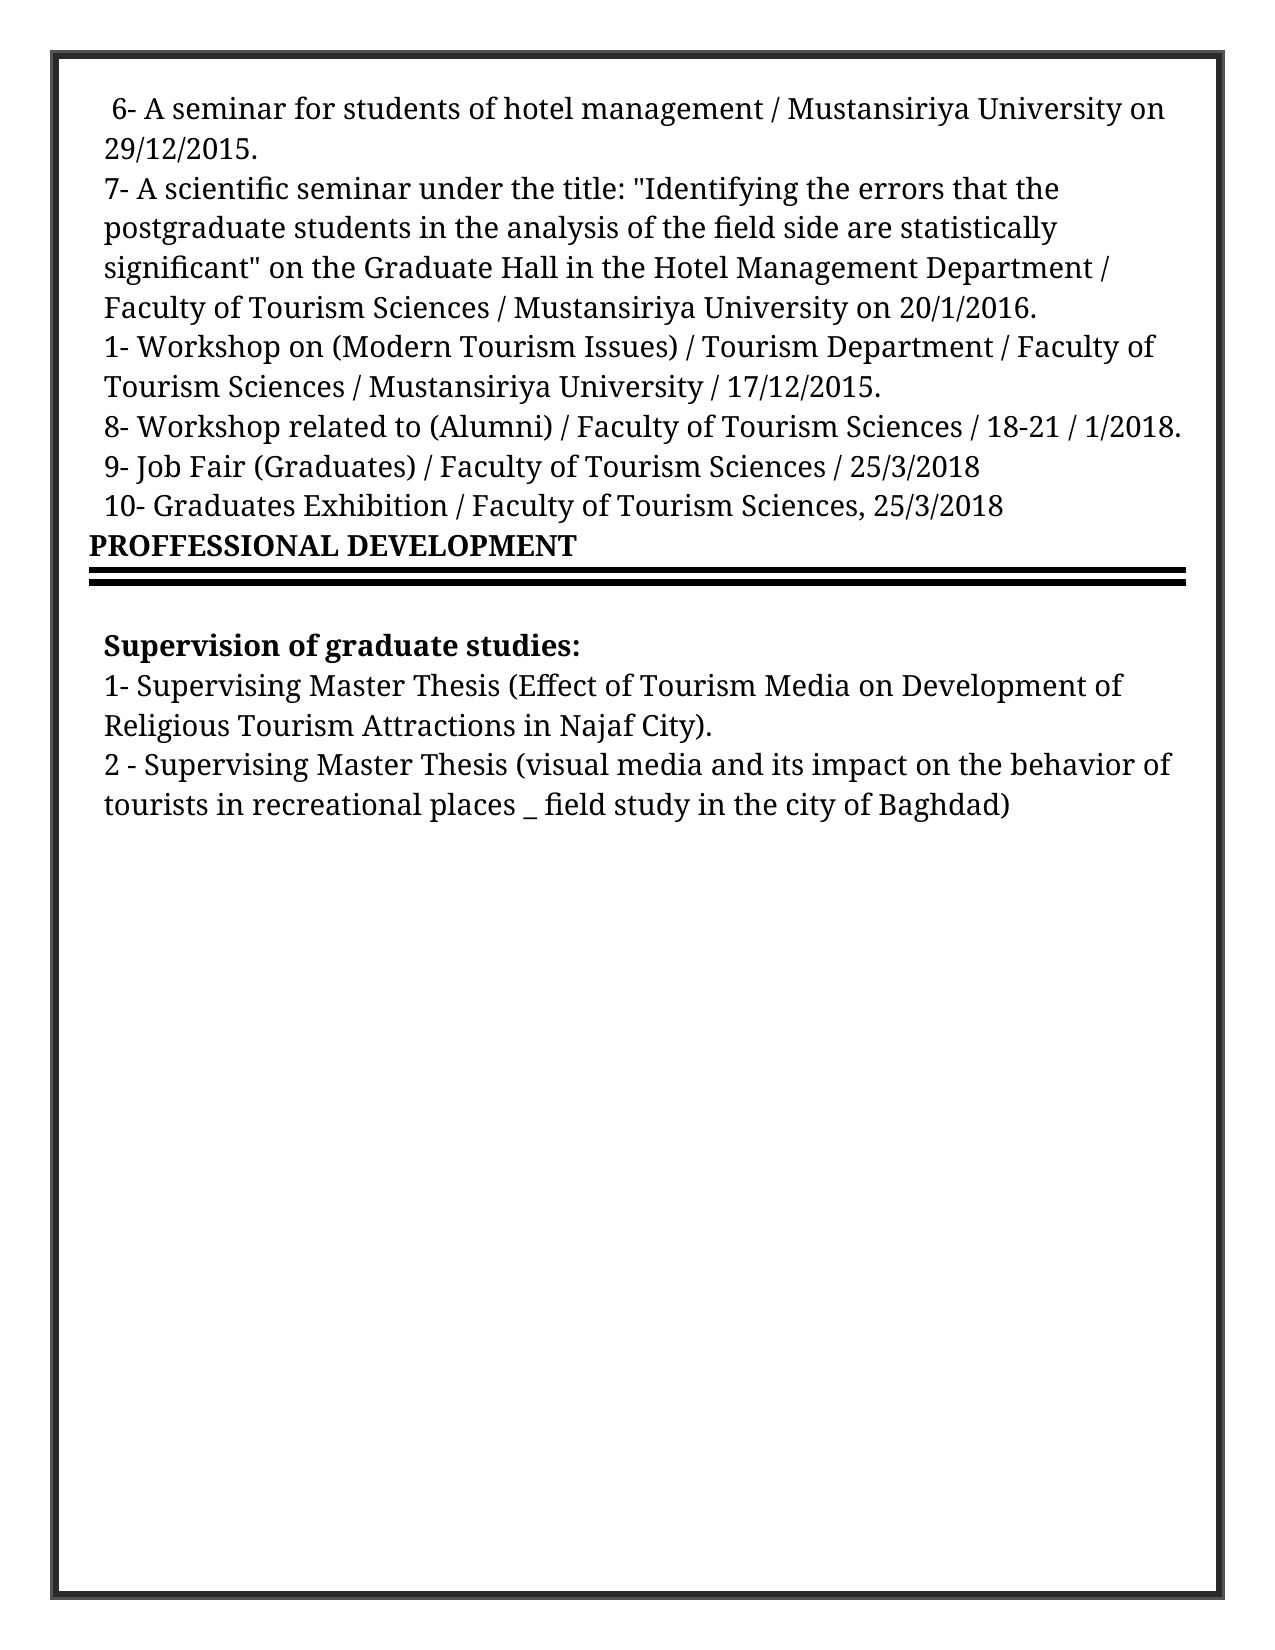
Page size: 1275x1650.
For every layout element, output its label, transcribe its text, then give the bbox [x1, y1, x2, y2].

list 8- Workshop related to (Alumni) / Faculty of Tourism Sciences / 18-21 / 1/2018. [103, 406, 1186, 446]
list 1- Supervising Master Thesis (Effect of Tourism Media on Development of Religious Tourism Attractions in Najaf City). [103, 665, 1186, 744]
list 1- Workshop on (Modern Tourism Issues) / Tourism Department / Faculty of Tourism Sciences / Mustansiriya University / 17/12/2015. [103, 327, 1186, 406]
list 6- A seminar for students of hotel management / Mustansiriya University on 29/12/2015. [103, 89, 1186, 168]
list 2 - Supervising Master Thesis (visual media and its impact on the behavior of tourists in recreational places _ field study in the city of Baghdad) [103, 744, 1186, 824]
list 7- A scientific seminar under the title: "Identifying the errors that the postgraduate students in the analysis of the field side are statistically significant" on the Graduate Hall in the Hotel Management Department / Faculty of Tourism Sciences / Mustansiriya University on 20/1/2016. [103, 168, 1186, 327]
list Supervision of graduate studies: [103, 625, 1186, 665]
list 10- Graduates Exhibition / Faculty of Tourism Sciences, 25/3/2018 [103, 486, 1186, 525]
list 9- Job Fair (Graduates) / Faculty of Tourism Sciences / 25/3/2018 [103, 446, 1186, 486]
text PROFFESSIONAL DEVELOPMENT [89, 525, 1186, 567]
